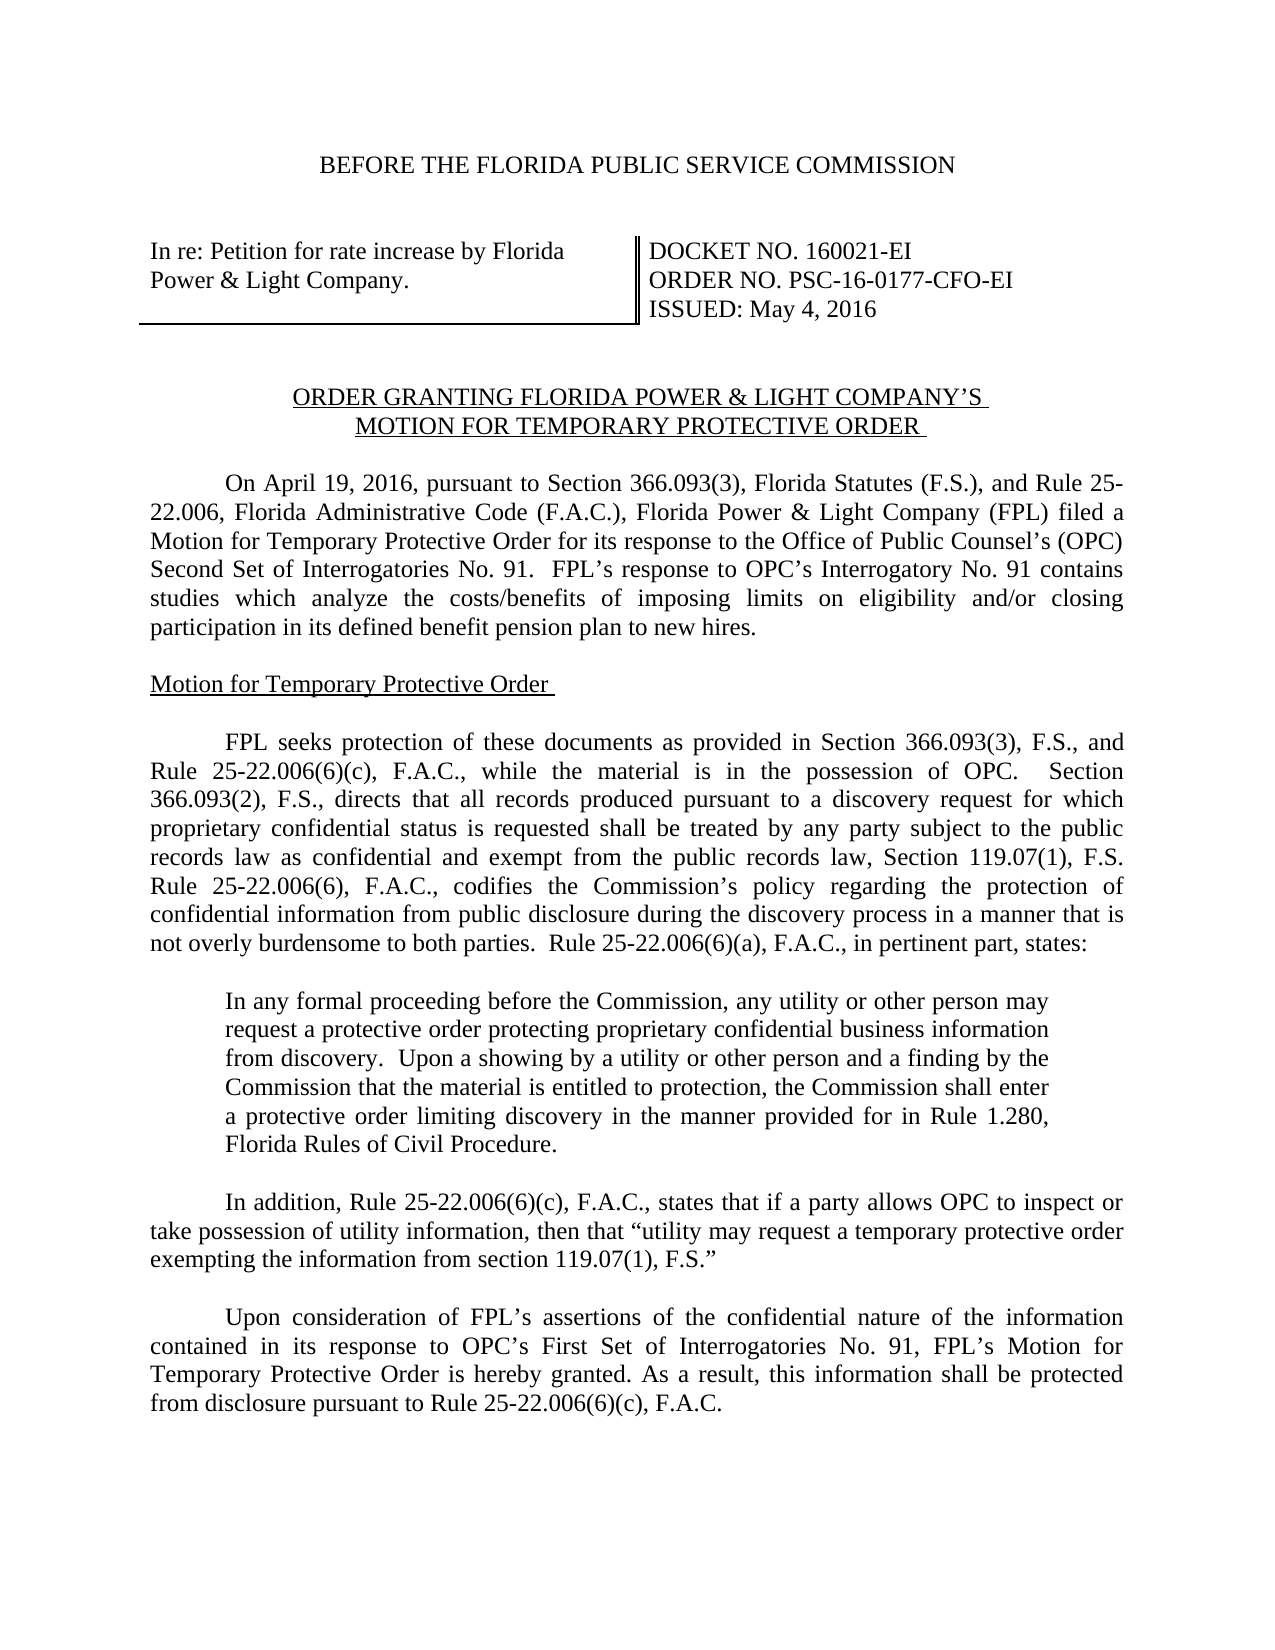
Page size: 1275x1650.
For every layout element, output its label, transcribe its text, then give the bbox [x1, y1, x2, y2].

text On April 19, 2016, pursuant to Section 366.093(3), Florida Statutes (F.S.), and Rule 25-22.006, Florida Administrative Code (F.A.C.), Florida Power & Light Company (FPL) filed a Motion for Temporary Protective Order for its response to the Office of Public Counsel’s (OPC) Second Set of Interrogatories No. 91. FPL’s response to OPC’s Interrogatory No. 91 contains studies which analyze the costs/benefits of imposing limits on eligibility and/or closing participation in its defined benefit pension plan to new hires. [150, 468, 1125, 641]
text MOTION FOR TEMPORARY PROTECTIVE ORDER [150, 411, 1125, 439]
table_header DOCKET NO. 160021-EI ORDER NO. PSC-16-0177-CFO-EI ISSUED: May 4, 2016 [640, 236, 1136, 322]
text Upon consideration of FPL’s assertions of the confidential nature of the information contained in its response to OPC’s First Set of Interrogatories No. 91, FPL’s Motion for Temporary Protective Order is hereby granted. As a result, this information shall be protected from disclosure pursuant to Rule 25-22.006(6)(c), F.A.C. [150, 1302, 1125, 1417]
text In addition, Rule 25-22.006(6)(c), F.A.C., states that if a party allows OPC to inspect or take possession of utility information, then that “utility may request a temporary protective order exempting the information from section 119.07(1), F.S.” [150, 1187, 1125, 1273]
text ORDER GRANTING FLORIDA POWER & LIGHT COMPANY’S [150, 382, 1125, 411]
text In any formal proceeding before the Commission, any utility or other person may request a protective order protecting proprietary confidential business information from discovery. Upon a showing by a utility or other person and a finding by the Commission that the material is entitled to protection, the Commission shall enter a protective order limiting discovery in the manner provided for in Rule 1.280, Florida Rules of Civil Procedure. [225, 986, 1050, 1158]
table_header In re: Petition for rate increase by Florida Power & Light Company. [139, 236, 635, 322]
subtitle BEFORE THE FLORIDA PUBLIC SERVICE COMMISSION [150, 150, 1125, 179]
text Motion for Temporary Protective Order [150, 669, 1125, 698]
text FPL seeks protection of these documents as provided in Section 366.093(3), F.S., and Rule 25-22.006(6)(c), F.A.C., while the material is in the possession of OPC. Section 366.093(2), F.S., directs that all records produced pursuant to a discovery request for which proprietary confidential status is requested shall be treated by any party subject to the public records law as confidential and exempt from the public records law, Section 119.07(1), F.S. Rule 25-22.006(6), F.A.C., codifies the Commission’s policy regarding the protection of confidential information from public disclosure during the discovery process in a manner that is not overly burdensome to both parties. Rule 25-22.006(6)(a), F.A.C., in pertinent part, states: [150, 727, 1125, 957]
